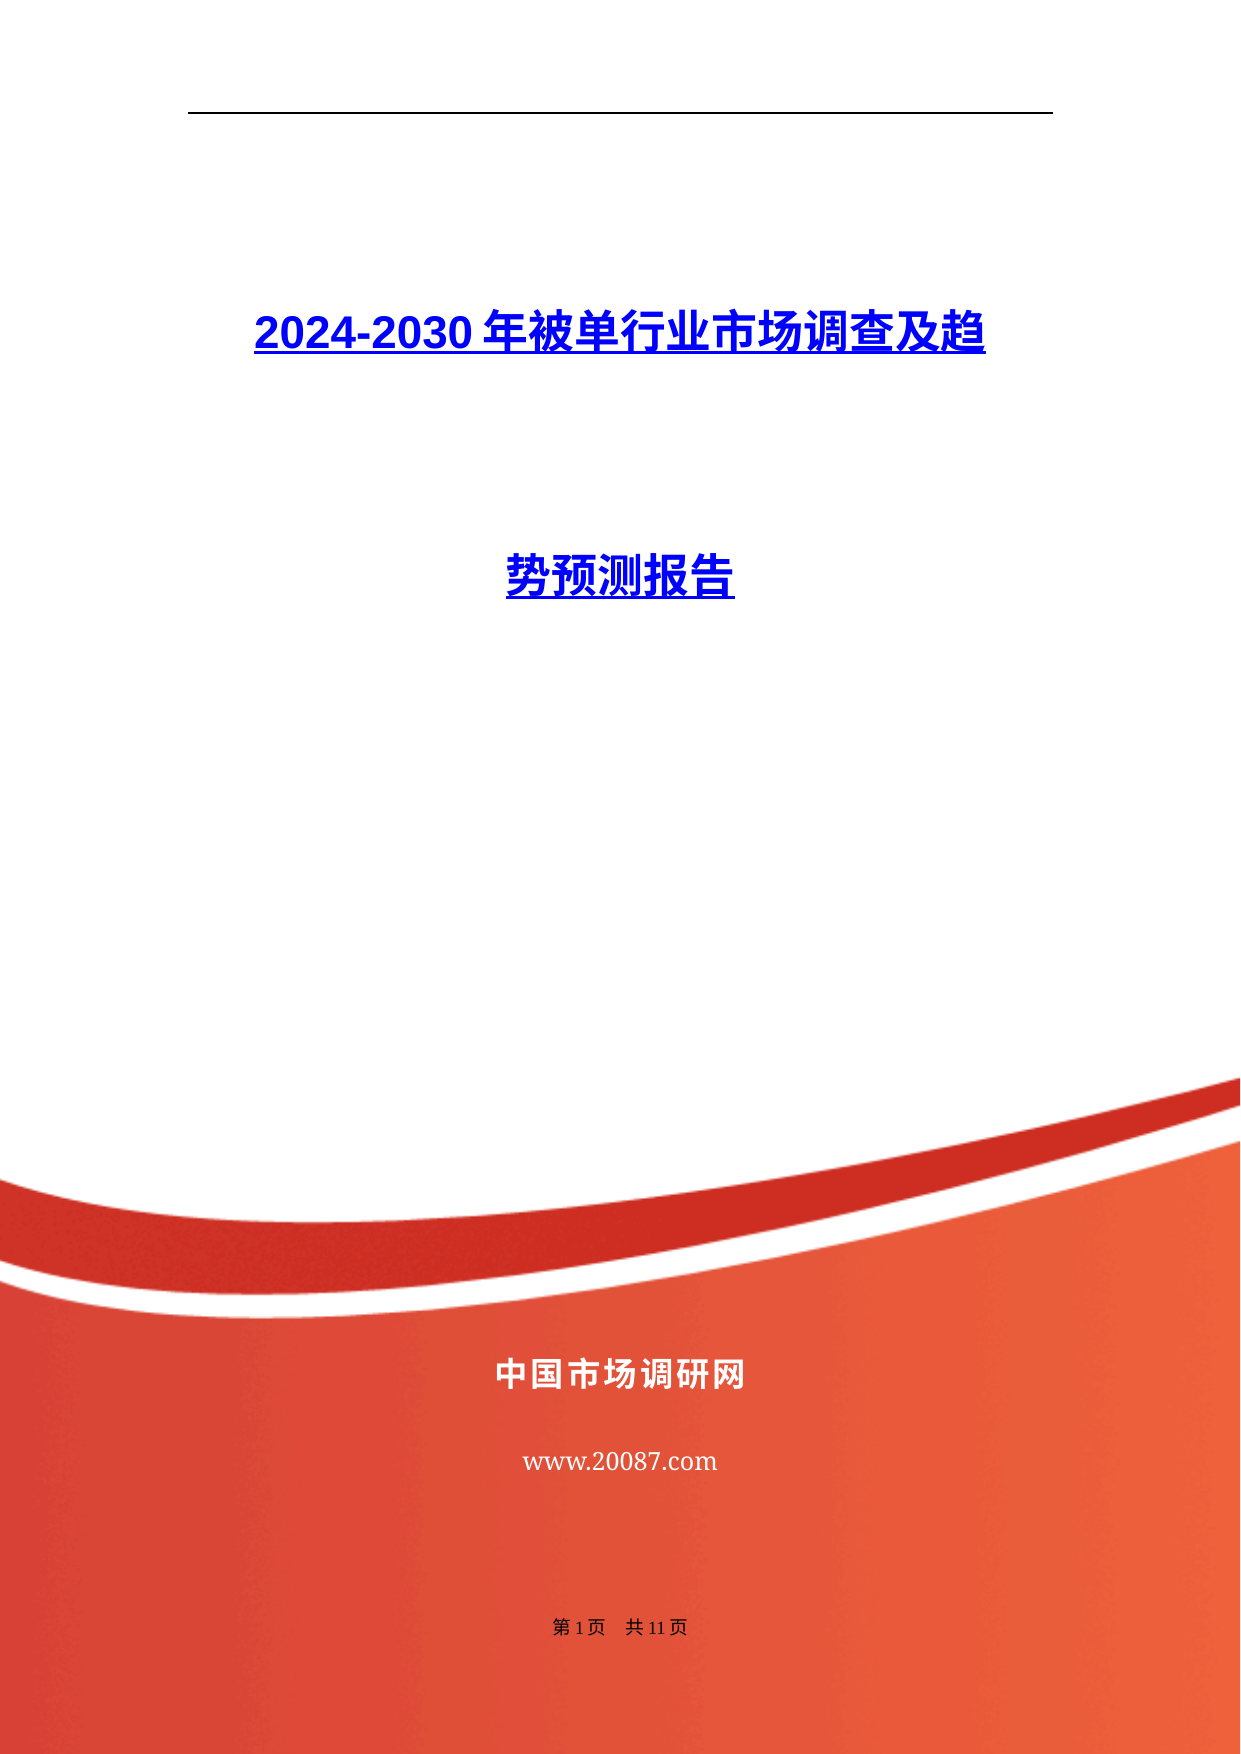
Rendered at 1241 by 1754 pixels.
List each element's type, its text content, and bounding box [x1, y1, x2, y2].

text www.20087.com [187, 1428, 1053, 1493]
table_header 2024-2030年被单行业市场调查及趋势预测报告 [188, 207, 1053, 773]
picture [0, 1006, 1241, 1754]
subtitle 中国市场调研网 [187, 1339, 1053, 1404]
